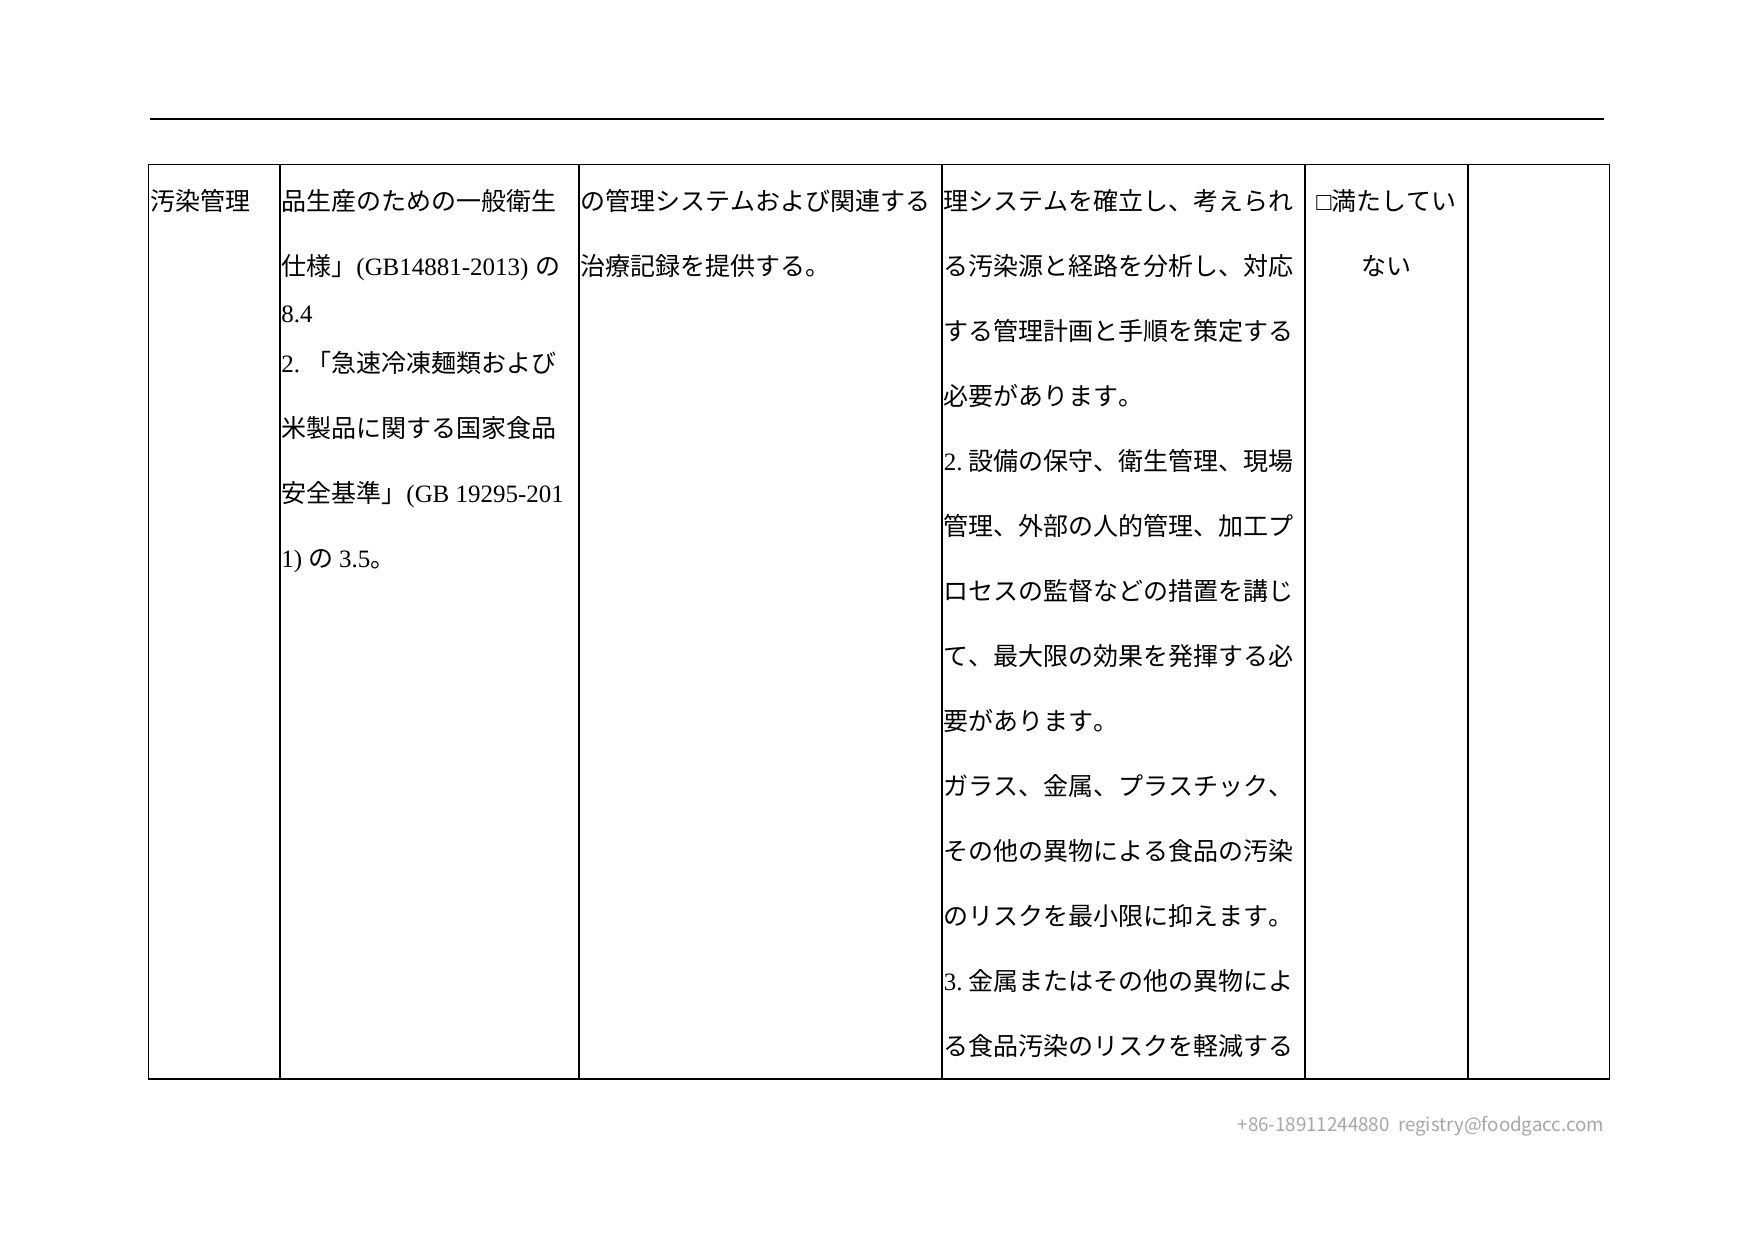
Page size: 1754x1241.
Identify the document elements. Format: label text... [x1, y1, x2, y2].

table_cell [943, 165, 1304, 1078]
table_cell □適合 □満たしていない [1306, 165, 1467, 1078]
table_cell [281, 165, 578, 1078]
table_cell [580, 165, 941, 1078]
table_cell 8.2 物理的汚染管理 [149, 165, 279, 1078]
